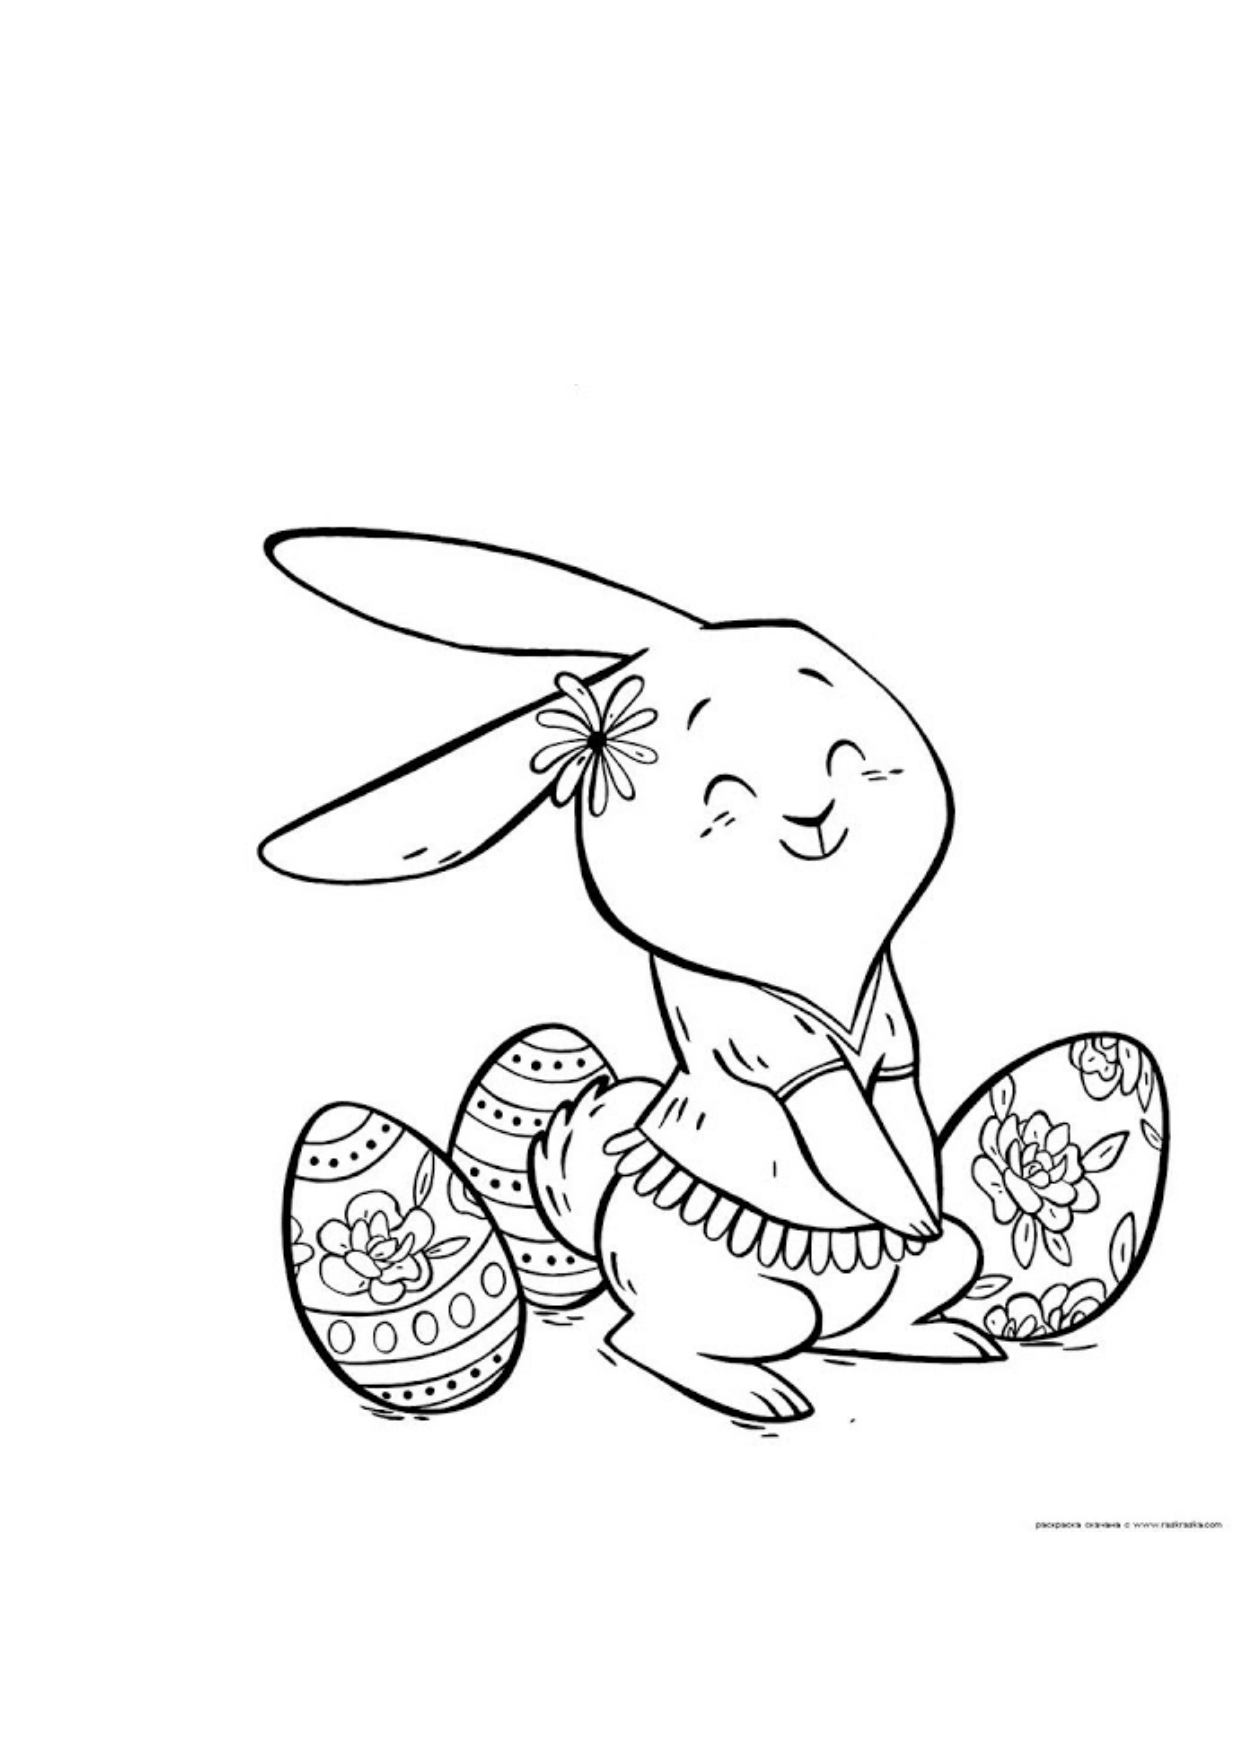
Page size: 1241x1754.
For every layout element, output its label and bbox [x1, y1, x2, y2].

picture [187, 384, 1232, 1532]
